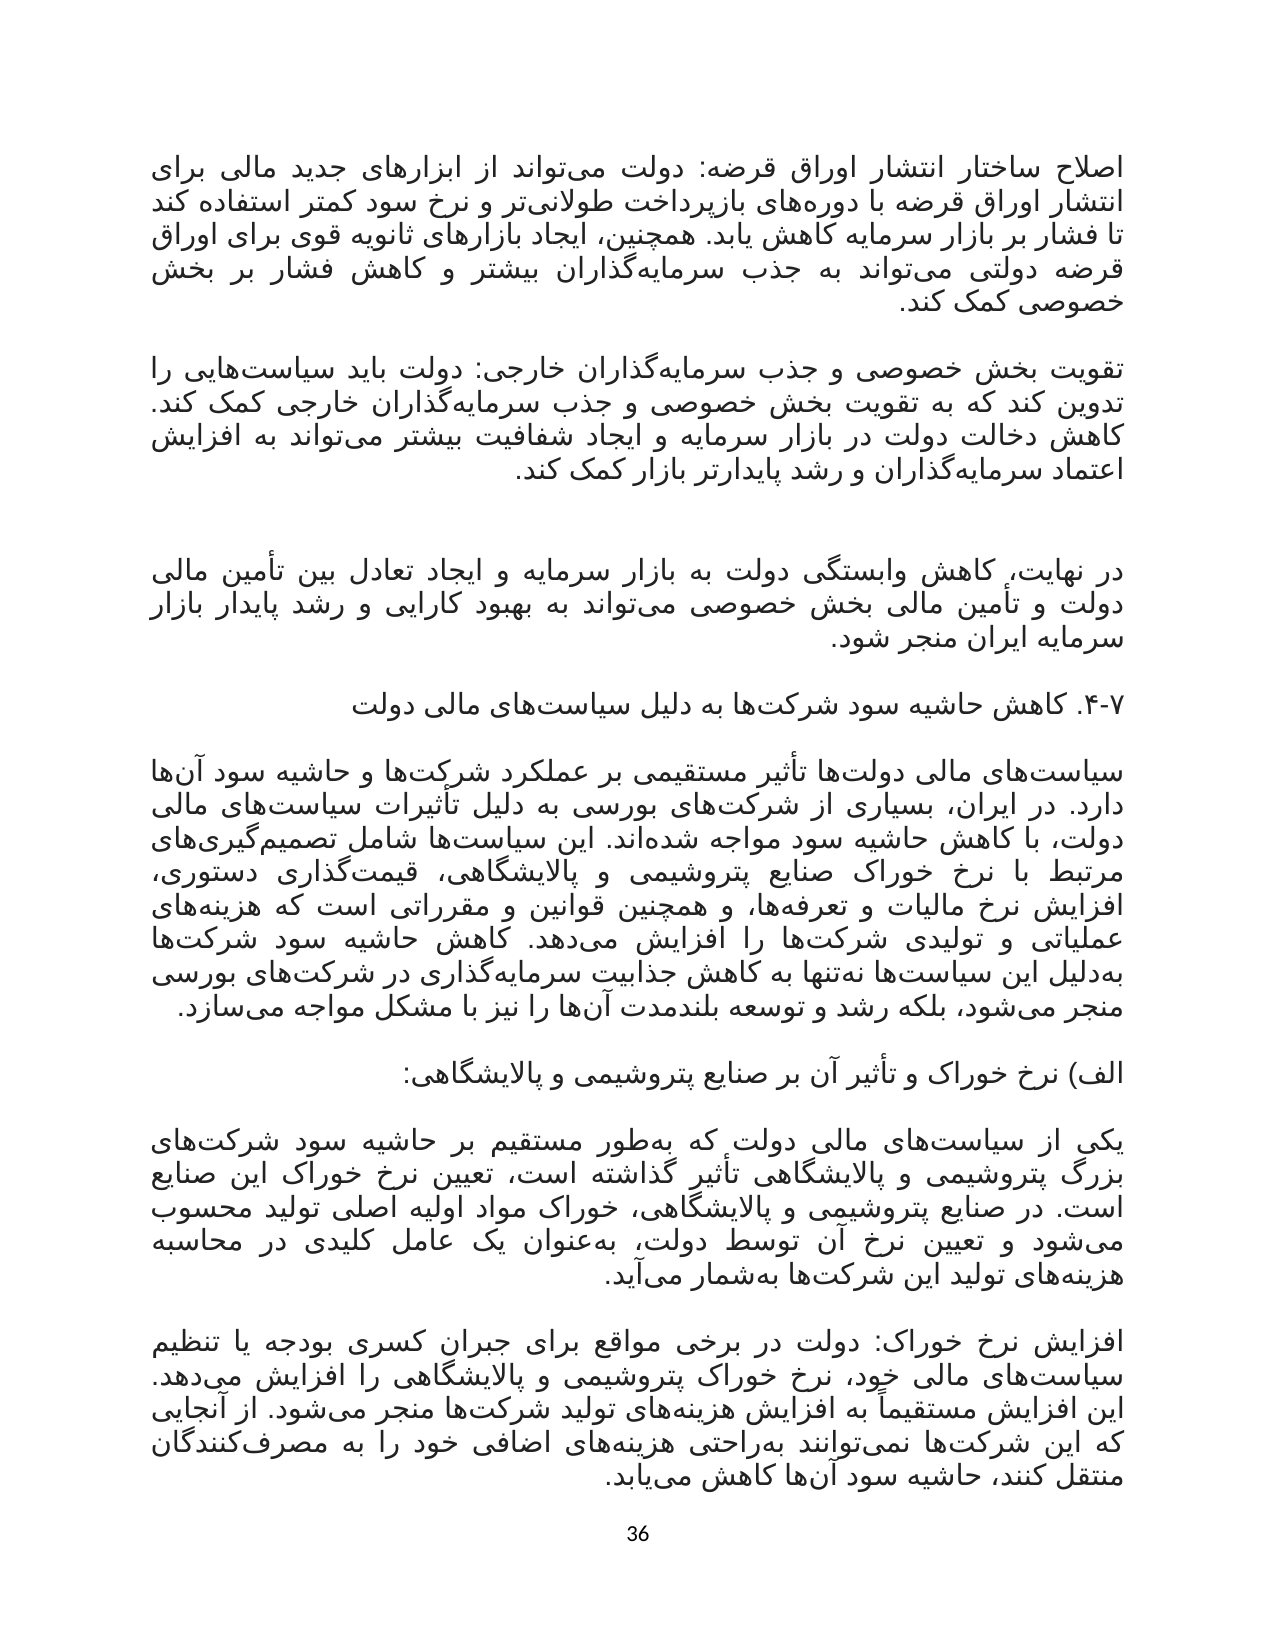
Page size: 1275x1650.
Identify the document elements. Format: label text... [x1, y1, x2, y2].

text ۴-۷. کاهش حاشیه سود شرکت‌ها به دلیل سیاست‌های مالی دولت [150, 687, 1125, 720]
text یکی از سیاست‌های مالی دولت که به‌طور مستقیم بر حاشیه سود شرکت‌های بزرگ پتروشیمی و پالایشگاهی تأثیر گذاشته است، تعیین نرخ خوراک این صنایع است. در صنایع پتروشیمی و پالایشگاهی، خوراک مواد اولیه اصلی تولید محسوب می‌شود و تعیین نرخ آن توسط دولت، به‌عنوان یک عامل کلیدی در محاسبه هزینه‌های تولید این شرکت‌ها به‌شمار می‌آید. [150, 1123, 1125, 1290]
text الف) نرخ خوراک و تأثیر آن بر صنایع پتروشیمی و پالایشگاهی: [150, 1056, 1125, 1089]
text سیاست‌های مالی دولت‌ها تأثیر مستقیمی بر عملکرد شرکت‌ها و حاشیه سود آن‌ها دارد. در ایران، بسیاری از شرکت‌های بورسی به دلیل تأثیرات سیاست‌های مالی دولت، با کاهش حاشیه سود مواجه شده‌اند. این سیاست‌ها شامل تصمیم‌گیری‌های مرتبط با نرخ خوراک صنایع پتروشیمی و پالایشگاهی، قیمت‌گذاری دستوری، افزایش نرخ مالیات و تعرفه‌ها، و همچنین قوانین و مقرراتی است که هزینه‌های عملیاتی و تولیدی شرکت‌ها را افزایش می‌دهد. کاهش حاشیه سود شرکت‌ها به‌دلیل این سیاست‌ها نه‌تنها به کاهش جذابیت سرمایه‌گذاری در شرکت‌های بورسی منجر می‌شود، بلکه رشد و توسعه بلندمدت آن‌ها را نیز با مشکل مواجه می‌سازد. [150, 754, 1125, 1022]
text تقویت بخش خصوصی و جذب سرمایه‌گذاران خارجی: دولت باید سیاست‌هایی را تدوین کند که به تقویت بخش خصوصی و جذب سرمایه‌گذاران خارجی کمک کند. کاهش دخالت دولت در بازار سرمایه و ایجاد شفافیت بیشتر می‌تواند به افزایش اعتماد سرمایه‌گذاران و رشد پایدارتر بازار کمک کند. [150, 351, 1125, 485]
text در نهایت، کاهش وابستگی دولت به بازار سرمایه و ایجاد تعادل بین تأمین مالی دولت و تأمین مالی بخش خصوصی می‌تواند به بهبود کارایی و رشد پایدار بازار سرمایه ایران منجر شود. [150, 552, 1125, 653]
text افزایش نرخ خوراک: دولت در برخی مواقع برای جبران کسری بودجه یا تنظیم سیاست‌های مالی خود، نرخ خوراک پتروشیمی و پالایشگاهی را افزایش می‌دهد. این افزایش مستقیماً به افزایش هزینه‌های تولید شرکت‌ها منجر می‌شود. از آنجایی که این شرکت‌ها نمی‌توانند به‌راحتی هزینه‌های اضافی خود را به مصرف‌کنندگان منتقل کنند، حاشیه سود آن‌ها کاهش می‌یابد. [150, 1324, 1125, 1492]
text اصلاح ساختار انتشار اوراق قرضه: دولت می‌تواند از ابزارهای جدید مالی برای انتشار اوراق قرضه با دوره‌های بازپرداخت طولانی‌تر و نرخ سود کمتر استفاده کند تا فشار بر بازار سرمایه کاهش یابد. همچنین، ایجاد بازارهای ثانویه قوی برای اوراق قرضه دولتی می‌تواند به جذب سرمایه‌گذاران بیشتر و کاهش فشار بر بخش خصوصی کمک کند. [150, 150, 1125, 318]
